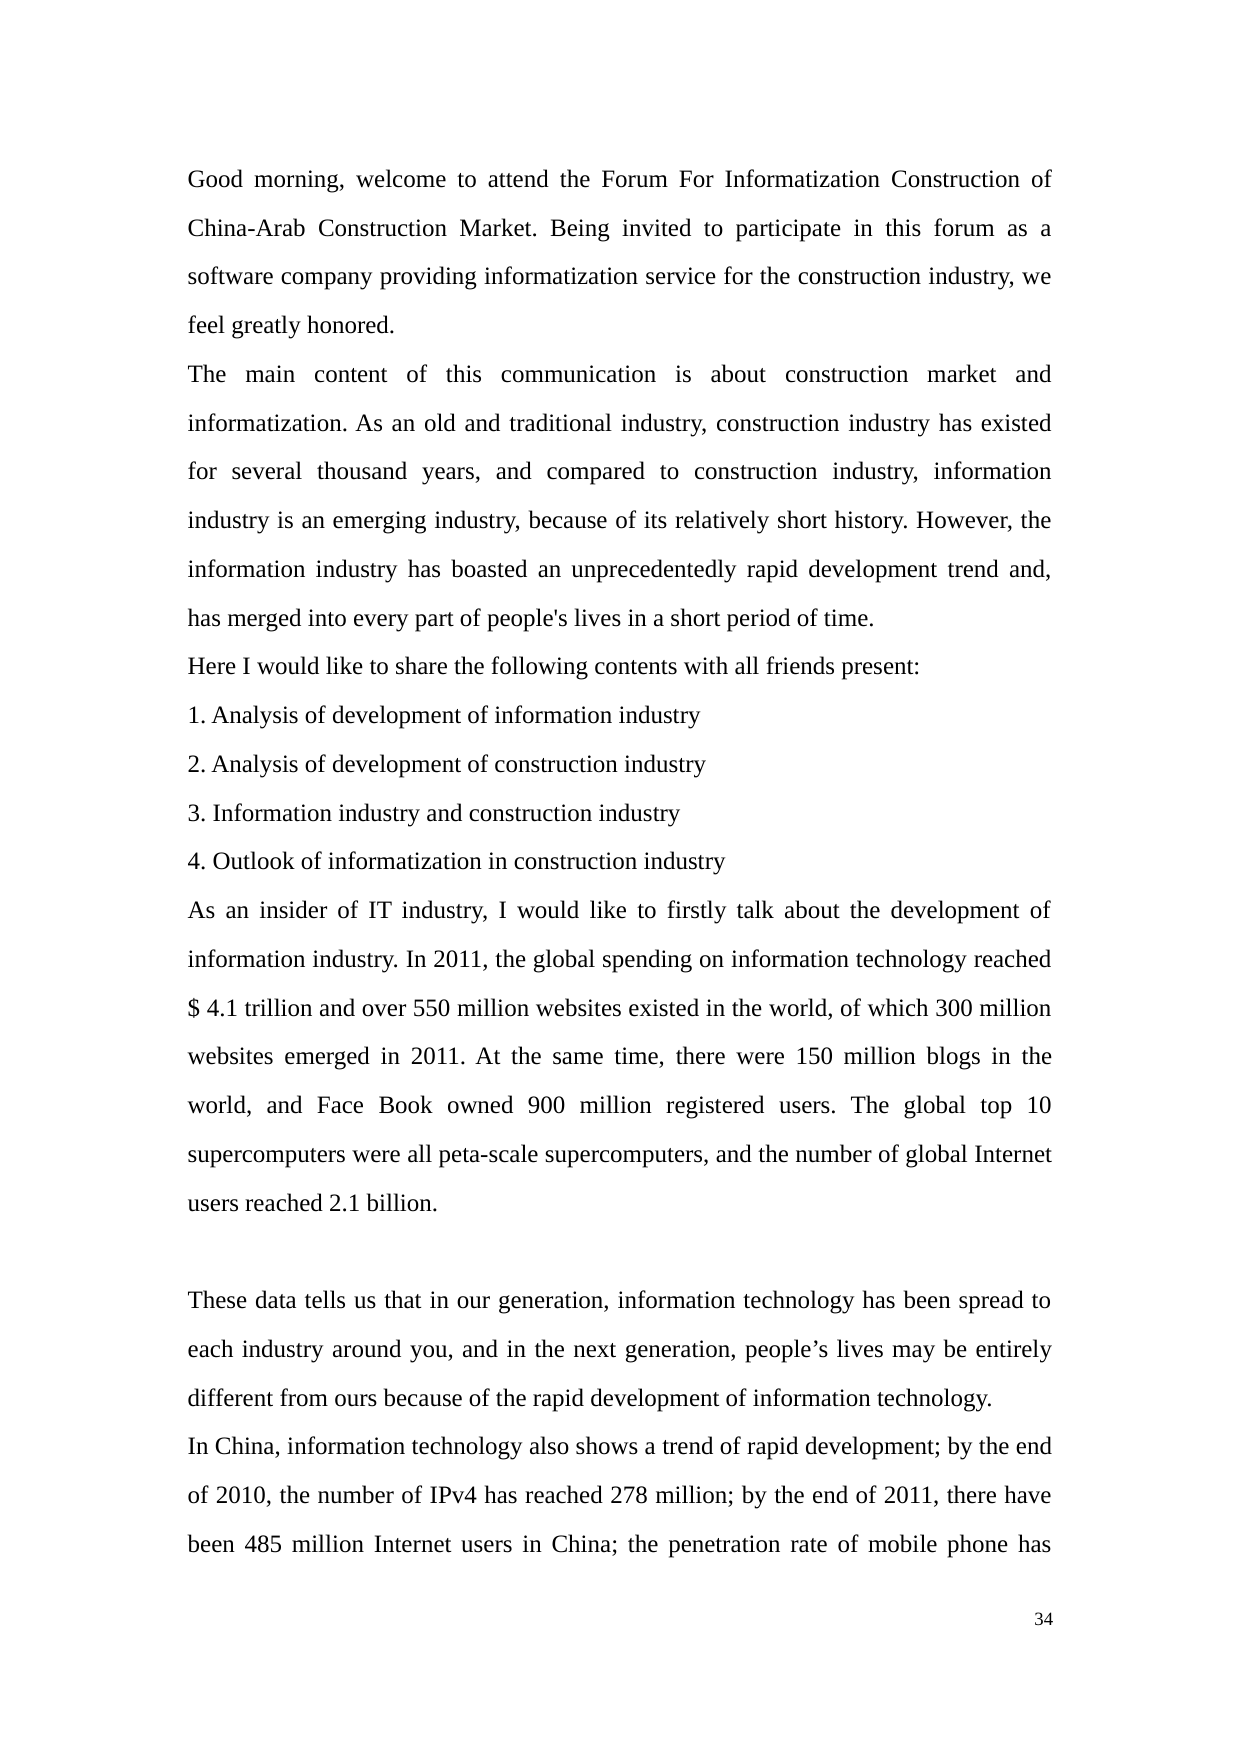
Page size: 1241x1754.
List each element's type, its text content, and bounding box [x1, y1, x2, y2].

text Good morning, welcome to attend the Forum For Informatization Construction of China-Arab Construction Market. Being invited to participate in this forum as a software company providing informatization service for the construction industry, we feel greatly honored. The main content of this communication is about construction market and informatization. As an old and traditional industry, construction industry has existed for several thousand years, and compared to construction industry, information industry is an emerging industry, because of its relatively short history. However, the information industry has boasted an unprecedentedly rapid development trend and, has merged into every part of people's lives in a short period of time. Here I would like to share the following contents with all friends present: 1. Analysis of development of information industry 2. Analysis of development of construction industry 3. Information industry and construction industry 4. Outlook of informatization in construction industry As an insider of IT industry, I would like to firstly talk about the development of information industry. In 2011, the global spending on information technology reached $ 4.1 trillion and over 550 million websites existed in the world, of which 300 million websites emerged in 2011. At the same time, there were 150 million blogs in the world, and Face Book owned 900 million registered users. The global top 10 supercomputers were all peta-scale supercomputers, and the number of global Internet users reached 2.1 billion. [187, 162, 1053, 1267]
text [187, 1283, 1053, 1559]
